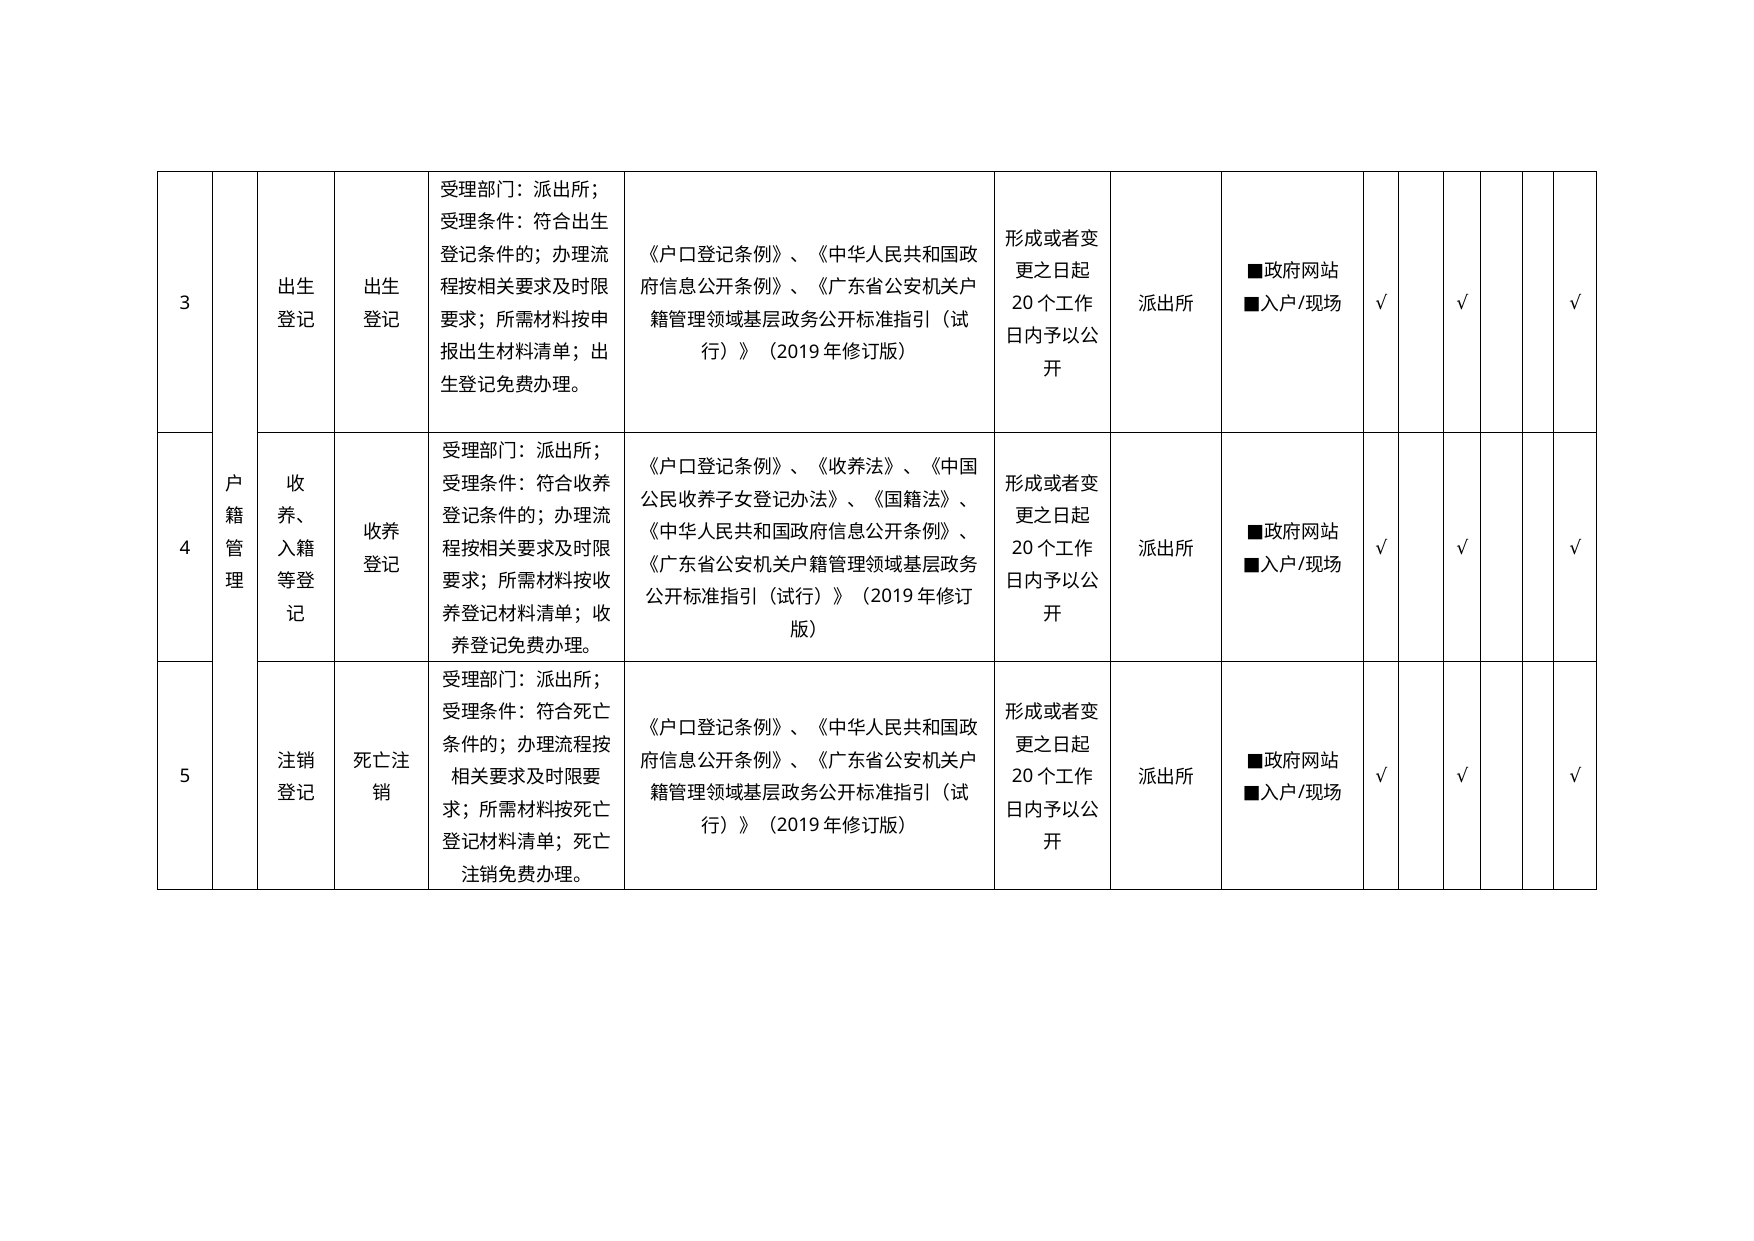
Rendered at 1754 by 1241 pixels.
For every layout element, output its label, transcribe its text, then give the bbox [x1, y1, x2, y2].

table_cell ■政府网站 ■入户/现场 [1222, 662, 1363, 889]
table_cell 形成或者变更之日起20个工作日内予以公开 [995, 433, 1110, 661]
table_cell ■政府网站 ■入户/现场 [1222, 172, 1363, 432]
table_cell [1481, 662, 1522, 889]
table_cell √ [1364, 662, 1398, 889]
table_cell √ [1554, 433, 1596, 661]
table_cell 派出所 [1111, 662, 1221, 889]
table_cell 《户口登记条例》、《收养法》、《中国公民收养子女登记办法》、《国籍法》、《中华人民共和国政府信息公开条例》、《广东省公安机关户籍管理领域基层政务公开标准指引（试行）》（2019年修订版） [625, 433, 994, 661]
table_cell [1399, 172, 1443, 432]
table_cell 收养、入籍等登记 [258, 433, 334, 661]
table_cell 出生 登记 [258, 172, 334, 432]
table_cell [1481, 172, 1522, 432]
table_cell [1523, 172, 1553, 432]
table_cell 形成或者变更之日起20个工作日内予以公开 [995, 172, 1110, 432]
table_cell √ [1554, 172, 1596, 432]
table_cell √ [1364, 433, 1398, 661]
table_cell [1399, 662, 1443, 889]
table_cell √ [1444, 662, 1480, 889]
table_cell 受理部门：派出所；受理条件：符合出生登记条件的；办理流程按相关要求及时限要求；所需材料按申报出生材料清单；出生登记免费办理。 [429, 172, 624, 432]
table_cell 5 [158, 662, 212, 889]
table_cell 《户口登记条例》、《中华人民共和国政府信息公开条例》、《广东省公安机关户籍管理领域基层政务公开标准指引（试行）》（2019年修订版） [625, 172, 994, 432]
table_cell 受理部门：派出所；受理条件：符合收养登记条件的；办理流程按相关要求及时限要求；所需材料按收养登记材料清单；收养登记免费办理。 [429, 433, 624, 661]
table_cell 户籍管理 [213, 172, 257, 889]
table_cell 3 [158, 172, 212, 432]
table_cell √ [1364, 172, 1398, 432]
table_cell 死亡注销 [335, 662, 428, 889]
table_cell 收养 登记 [335, 433, 428, 661]
table_cell 派出所 [1111, 172, 1221, 432]
table_cell 注销登记 [258, 662, 334, 889]
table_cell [995, 662, 1110, 889]
table_cell 受理部门：派出所；受理条件：符合死亡条件的；办理流程按相关要求及时限要求；所需材料按死亡登记材料清单；死亡注销免费办理。 [429, 662, 624, 889]
table_cell 出生 登记 [335, 172, 428, 432]
table_cell √ [1444, 172, 1480, 432]
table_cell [625, 662, 994, 889]
table_cell 4 [158, 433, 212, 661]
table_cell √ [1554, 662, 1596, 889]
table_cell [1399, 433, 1443, 661]
table_cell √ [1444, 433, 1480, 661]
table_cell [1523, 662, 1553, 889]
table_cell 派出所 [1111, 433, 1221, 661]
table_cell [1481, 433, 1522, 661]
table_cell [1523, 433, 1553, 661]
table_cell ■政府网站 ■入户/现场 [1222, 433, 1363, 661]
